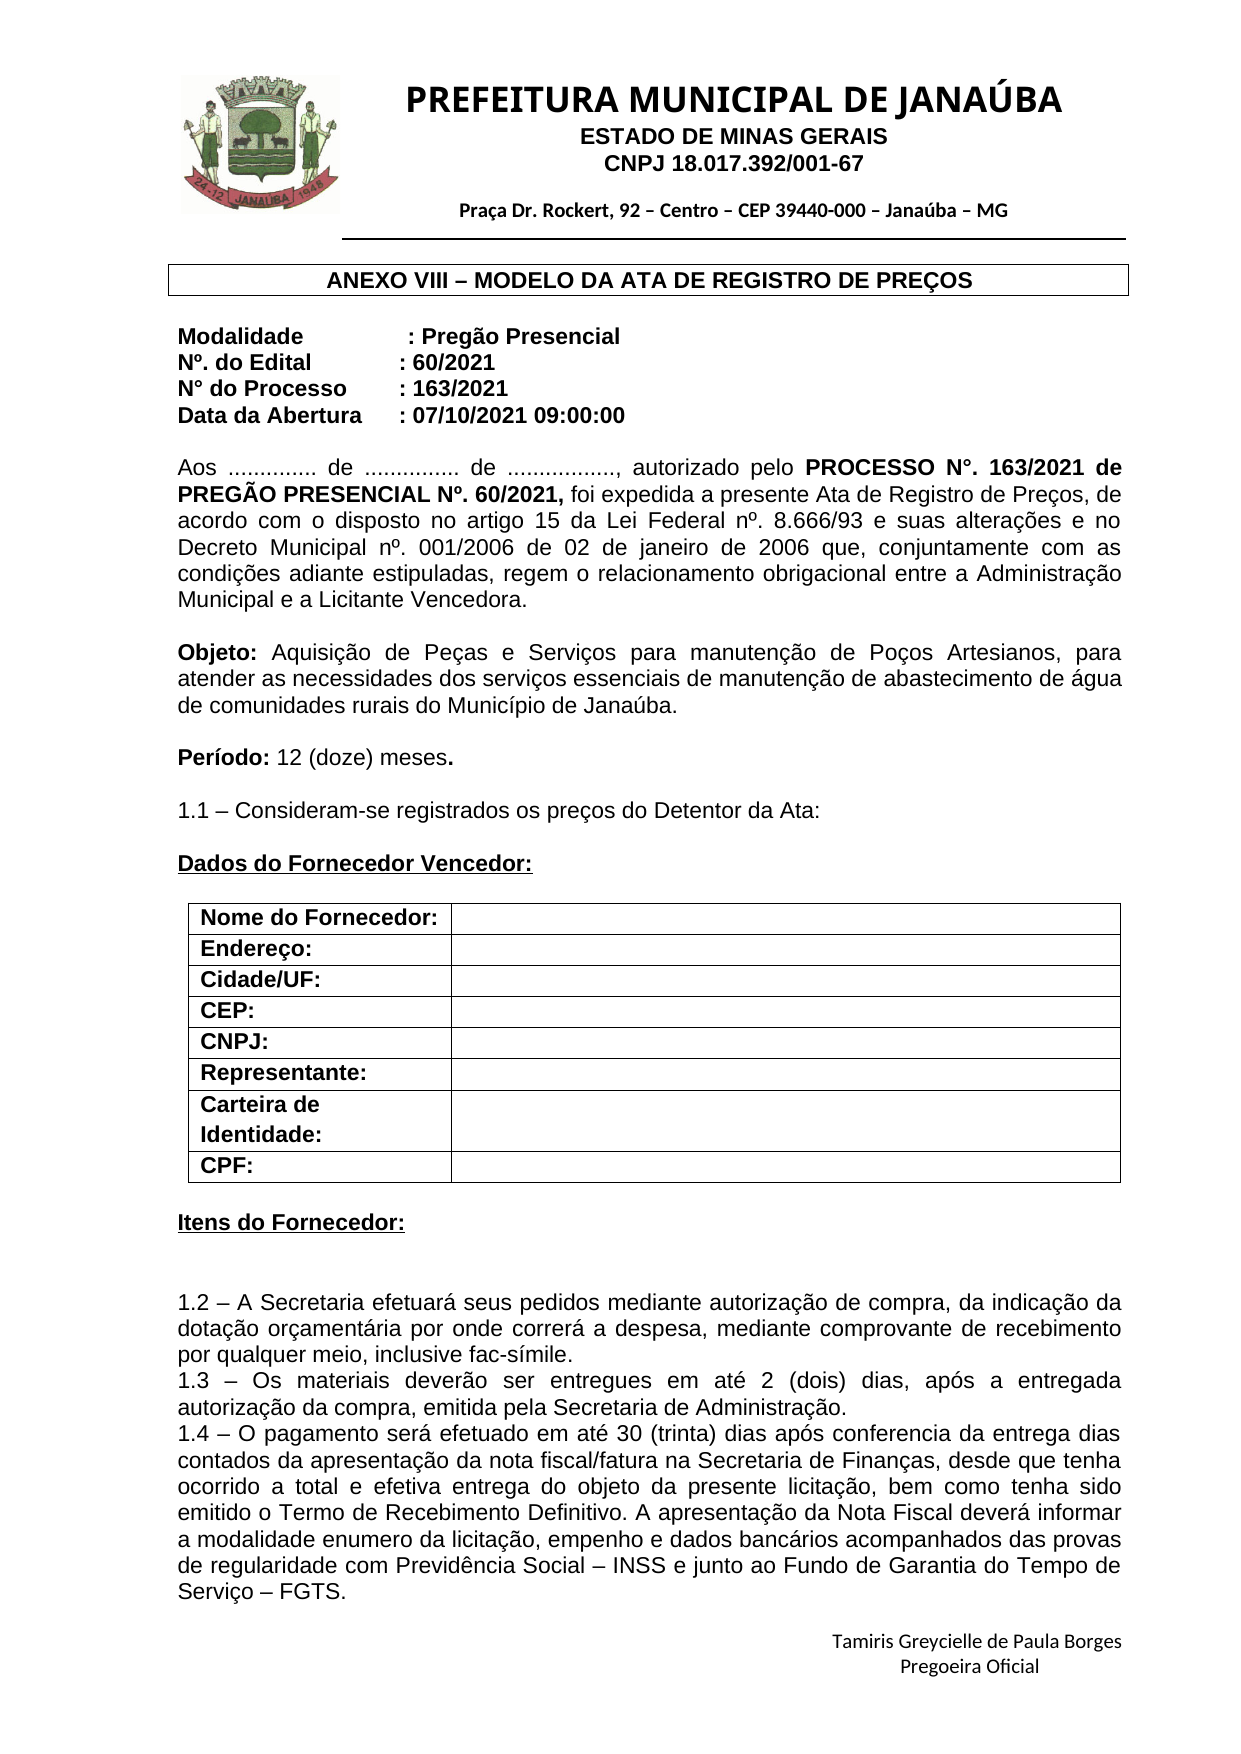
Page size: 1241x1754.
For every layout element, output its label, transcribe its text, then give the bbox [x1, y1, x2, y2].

table_cell Representante: [189, 1059, 451, 1089]
table_cell [452, 1091, 1120, 1151]
table_cell [452, 935, 1120, 965]
table_cell CEP: [189, 997, 451, 1027]
table_cell Endereço: [189, 935, 451, 965]
text Aos .............. de ............... de ................., autorizado pelo PROCESSO N°. 163/2021 de PREGÃO PRESENCIAL Nº. 60/2021, foi expedida a presente Ata de Registro de Preços, de acordo com o disposto no artigo 15 da Lei Federal nº. 8.666/93 e suas alterações e no Decreto Municipal nº. 001/2006 de 02 de janeiro de 2006 que, conjuntamente com as condições adiante estipuladas, regem o relacionamento obrigacional entre a Administração Municipal e a Licitante Vencedora. [177, 454, 1122, 612]
text Período: 12 (doze) meses. [177, 744, 1122, 771]
table_cell CPF: [189, 1152, 451, 1182]
table_cell [452, 997, 1120, 1027]
table_cell [452, 1059, 1120, 1089]
text N° do Processo : 163/2021 [177, 375, 1122, 402]
table_header [452, 904, 1120, 934]
table_cell [452, 966, 1120, 996]
table_header Nome do Fornecedor: [189, 904, 451, 934]
table_cell [452, 1152, 1120, 1182]
text 1.3 – Os materiais deverão ser entregues em até 2 (dois) dias, após a entregada autorização da compra, emitida pela Secretaria de Administração. [177, 1367, 1122, 1420]
text 1.2 – A Secretaria efetuará seus pedidos mediante autorização de compra, da indicação da dotação orçamentária por onde correrá a despesa, mediante comprovante de recebimento por qualquer meio, inclusive fac-símile. [177, 1288, 1122, 1367]
text 1.4 – O pagamento será efetuado em até 30 (trinta) dias após conferencia da entrega dias contados da apresentação da nota fiscal/fatura na Secretaria de Finanças, desde que tenha ocorrido a total e efetiva entrega do objeto da presente licitação, bem como tenha sido emitido o Termo de Recebimento Definitivo. A apresentação da Nota Fiscal deverá informar a modalidade enumero da licitação, empenho e dados bancários acompanhados das provas de regularidade com Previdência Social – INSS e junto ao Fundo de Garantia do Tempo de Serviço – FGTS. [177, 1420, 1122, 1605]
table_cell Carteira de Identidade: [189, 1091, 451, 1151]
text 1.1 – Consideram-se registrados os preços do Detentor da Ata: [177, 797, 1122, 823]
picture [180, 75, 341, 214]
table_cell CNPJ: [189, 1028, 451, 1058]
text ANEXO VIII – MODELO DA ATA DE REGISTRO DE PREÇOS [169, 265, 1128, 295]
text Itens do Fornecedor: [177, 1209, 1122, 1236]
text Nº. do Edital : 60/2021 [177, 349, 1122, 375]
text Modalidade : Pregão Presencial [177, 323, 1122, 349]
table_cell Cidade/UF: [189, 966, 451, 996]
text Data da Abertura : 07/10/2021 09:00:00 [177, 402, 1122, 428]
text Dados do Fornecedor Vencedor: [177, 850, 1122, 876]
text Objeto: Aquisição de Peças e Serviços para manutenção de Poços Artesianos, para atender as necessidades dos serviços essenciais de manutenção de abastecimento de água de comunidades rurais do Município de Janaúba. [177, 639, 1122, 718]
table_cell [452, 1028, 1120, 1058]
